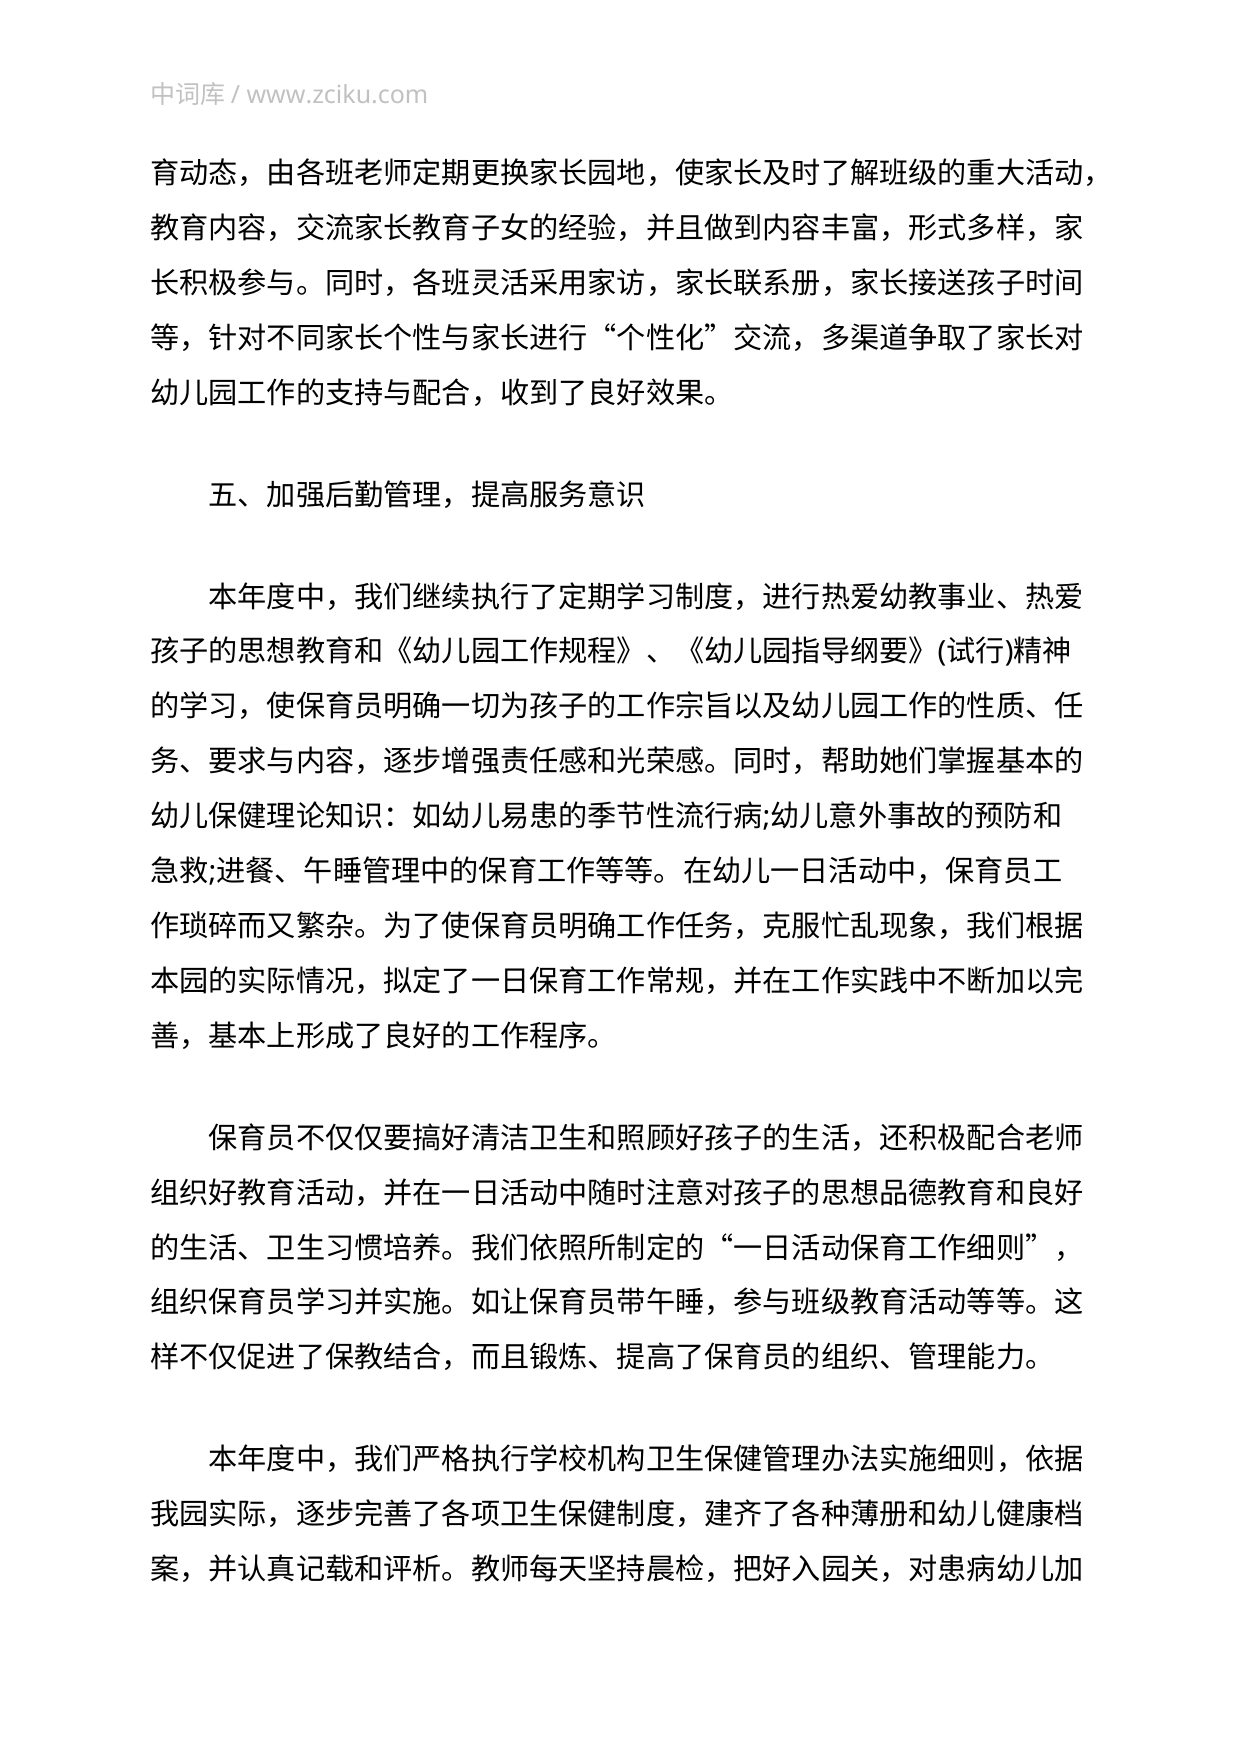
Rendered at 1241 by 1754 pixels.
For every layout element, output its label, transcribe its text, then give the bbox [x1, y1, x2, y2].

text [150, 1436, 1090, 1588]
text 五、加强后勤管理，提高服务意识 [150, 471, 1090, 514]
text 保育员不仅仅要搞好清洁卫生和照顾好孩子的生活，还积极配合老师组织好教育活动，并在一日活动中随时注意对孩子的思想品德教育和良好的生活、卫生习惯培养。我们依照所制定的“一日活动保育工作细则”，组织保育员学习并实施。如让保育员带午睡，参与班级教育活动等等。这样不仅促进了保教结合，而且锻炼、提高了保育员的组织、管理能力。 [150, 1114, 1090, 1376]
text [150, 150, 1090, 412]
text 本年度中，我们继续执行了定期学习制度，进行热爱幼教事业、热爱孩子的思想教育和《幼儿园工作规程》、《幼儿园指导纲要》(试行)精神的学习，使保育员明确一切为孩子的工作宗旨以及幼儿园工作的性质、任务、要求与内容，逐步增强责任感和光荣感。同时，帮助她们掌握基本的幼儿保健理论知识：如幼儿易患的季节性流行病;幼儿意外事故的预防和急救;进餐、午睡管理中的保育工作等等。在幼儿一日活动中，保育员工作琐碎而又繁杂。为了使保育员明确工作任务，克服忙乱现象，我们根据本园的实际情况，拟定了一日保育工作常规，并在工作实践中不断加以完善，基本上形成了良好的工作程序。 [150, 573, 1090, 1055]
